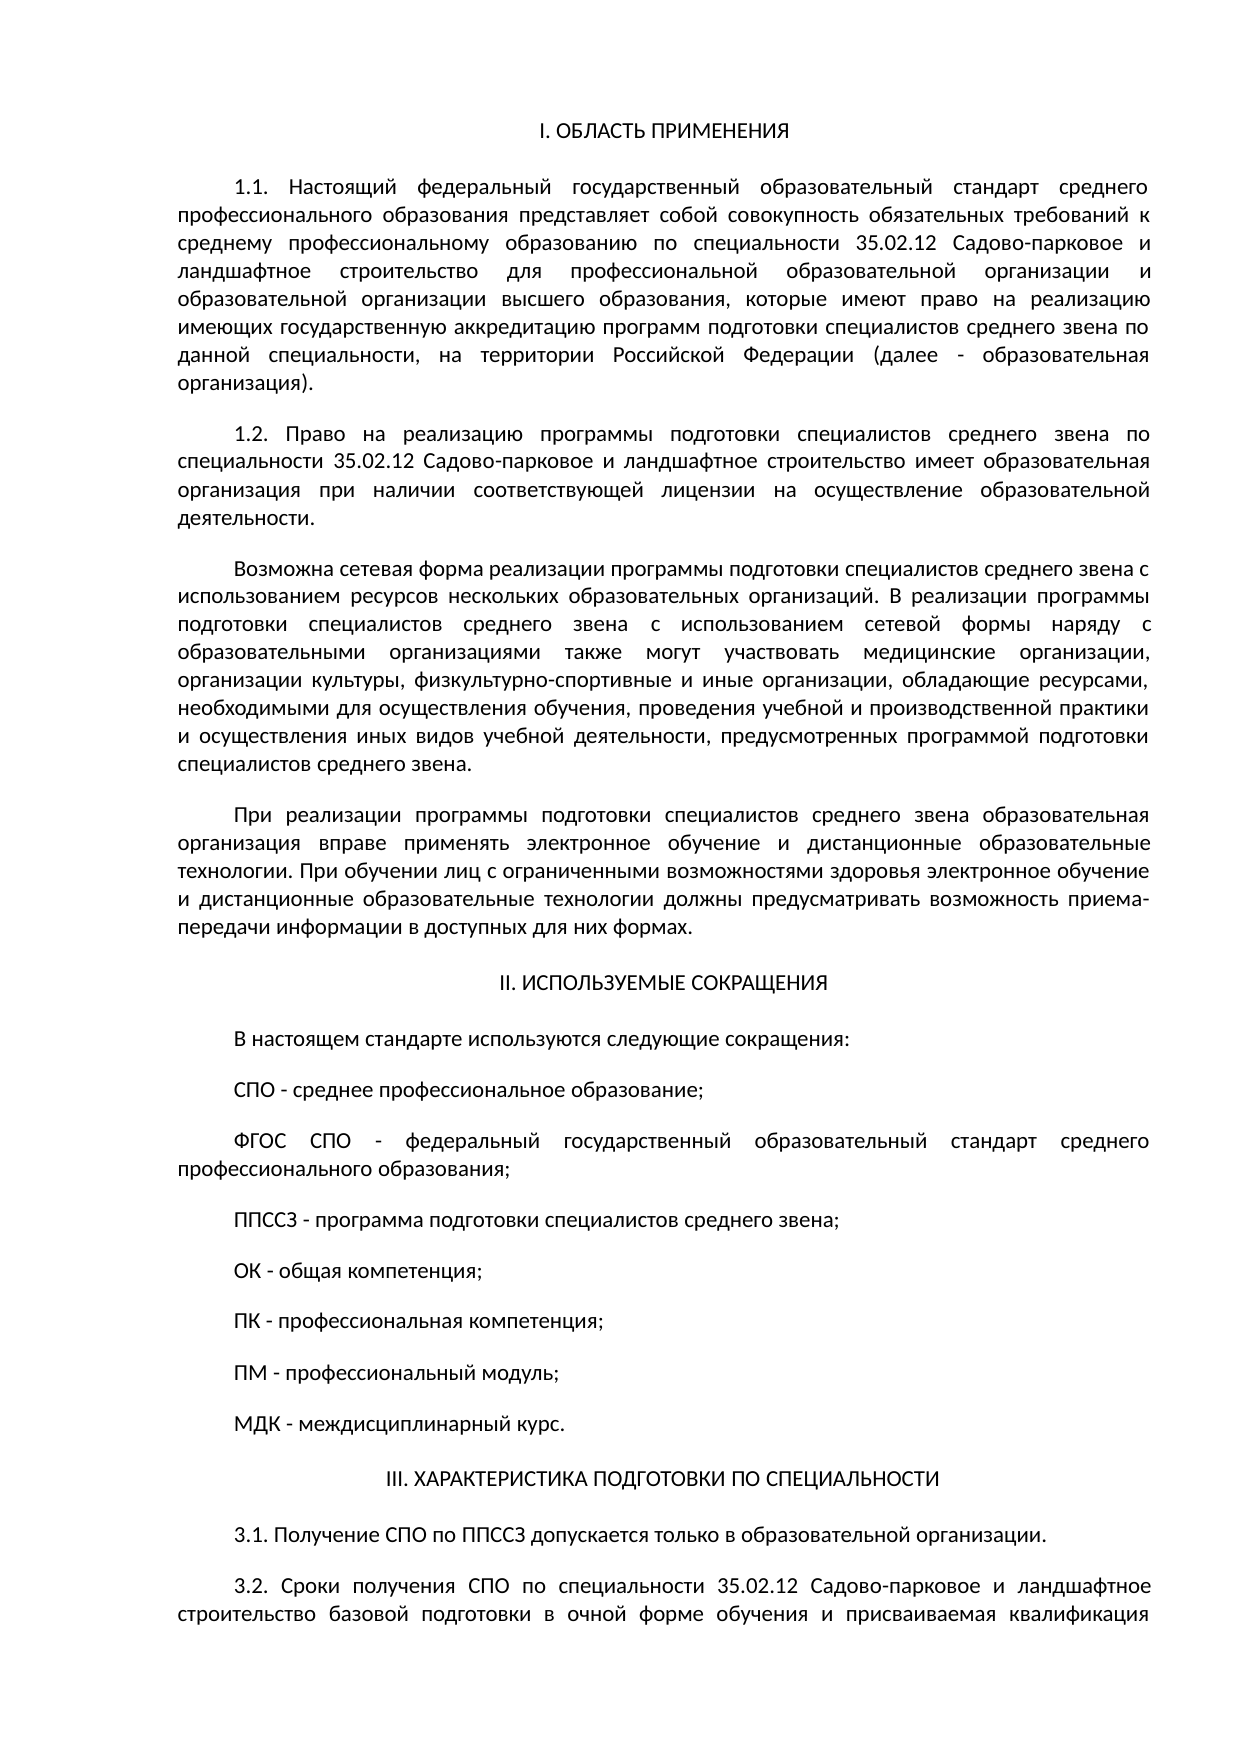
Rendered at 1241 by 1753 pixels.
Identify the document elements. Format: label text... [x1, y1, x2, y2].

text использованием сетевой формы наряду [681, 609, 1142, 637]
text и [1139, 256, 1177, 284]
text подготовки специалистов среднего звена [177, 609, 651, 637]
text среднему профессиональному образованию по специальности 35.02.12 Садово-парковое и [177, 228, 1177, 256]
text ФГОС СПО [233, 1126, 375, 1153]
text организация вправе применять электронное обучение и дистанционные образовательные [177, 828, 1177, 856]
text технологии. При обучении лиц с ограниченными возможностями здоровья электронное обучение [177, 856, 1177, 884]
text профессионального образования; [177, 1153, 536, 1182]
text .1. Получение СПО по ППССЗ допускается только в образовательной организации. [245, 1520, 1074, 1548]
text использованием ресурсов нескольких образовательных организаций. В реализации программы [177, 582, 1177, 609]
text Возможна сетевая форма реализации программы подготовки специалистов среднего звена с [233, 553, 1177, 582]
text В настоящем стандарте используются следующие сокращения: [233, 1024, 877, 1052]
text образовательной организации высшего образования, которые имеют право на реализацию [177, 284, 1177, 312]
text специалистов среднего звена. [177, 749, 1177, 777]
text При реализации программы подготовки специалистов среднего звена образовательная [233, 800, 1177, 828]
text - [375, 1126, 405, 1153]
text образовательными организациями также могут участвовать медицинские организации, [177, 637, 1177, 665]
text данной специальности, на территории Российской Федерации (далее - образовательная [177, 340, 1177, 368]
text .2. Сроки получения СПО по специальности 35.02.12 Садово-парковое и ландшафтное [245, 1571, 1177, 1599]
text МДК - междисциплинарный курс. [233, 1408, 590, 1437]
text деятельности. [177, 503, 1177, 531]
text ПМ - профессиональный модуль; [233, 1357, 629, 1386]
text передачи информации в доступных для них формах. [177, 912, 1177, 940]
text организация). [177, 368, 1177, 396]
text с [651, 609, 681, 637]
text .1. Настоящий федеральный государственный образовательный стандарт среднего [245, 172, 1177, 200]
text и осуществления иных видов учебной деятельности, предусмотренных программой подготовки [177, 721, 1177, 749]
text с [1142, 609, 1177, 637]
text профессионального образования представляет собой совокупность обязательных требований к [177, 200, 1177, 228]
text СПО - среднее профессиональное образование; [233, 1075, 729, 1103]
text имеющих государственную аккредитацию программ подготовки специалистов среднего звена по [177, 312, 1177, 340]
text I. ОБЛАСТЬ ПРИМЕНЕНИЯ [539, 116, 815, 144]
text II. ИСПОЛЬЗУЕМЫЕ СОКРАЩЕНИЯ [499, 968, 855, 996]
text III. ХАРАКТЕРИСТИКА ПОДГОТОВКИ ПО СПЕЦИАЛЬНОСТИ [386, 1464, 968, 1492]
text строительство базовой подготовки в очной форме обучения и присваиваемая квалификация [177, 1599, 1177, 1627]
text .2. Право на реализацию программы подготовки специалистов среднего звена по [245, 418, 1176, 446]
text и дистанционные образовательные технологии должны предусматривать возможность приема- [177, 884, 1177, 912]
text ППССЗ - программа подготовки специалистов среднего звена; [233, 1204, 867, 1233]
text федеральный государственный образовательный стандарт среднего [405, 1126, 1177, 1154]
text организация при наличии соответствующей лицензии на осуществление образовательной [177, 474, 1177, 503]
text ОК - общая компетенция; [233, 1256, 867, 1284]
text организации культуры, физкультурно-спортивные и иные организации, обладающие ресурсами, [177, 665, 1177, 693]
text ландшафтное строительство для профессиональной образовательной организации [177, 256, 1136, 284]
text ПК - профессиональная компетенция; [233, 1306, 629, 1334]
text необходимыми для осуществления обучения, проведения учебной и производственной практики [177, 693, 1177, 721]
text специальности 35.02.12 Садово-парковое и ландшафтное строительство имеет образовательная [177, 446, 1177, 474]
